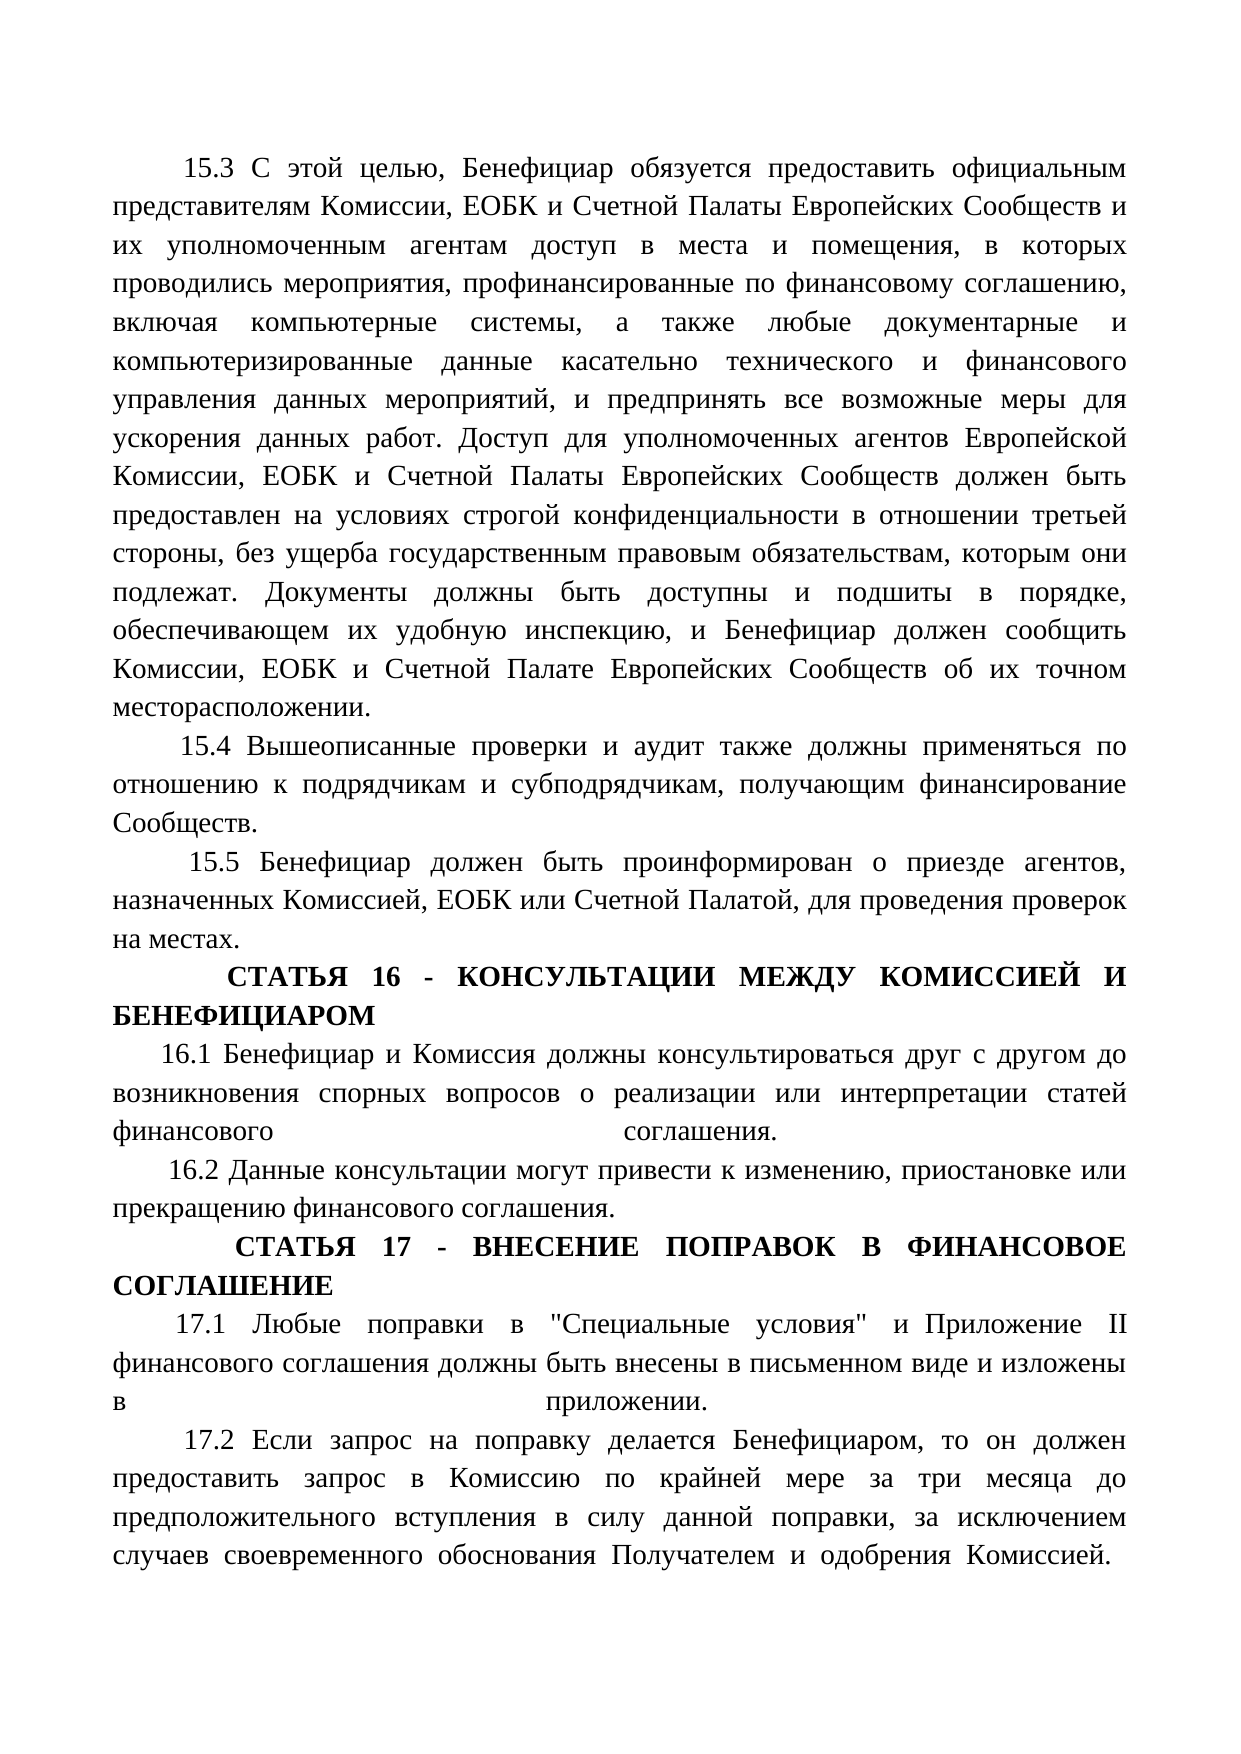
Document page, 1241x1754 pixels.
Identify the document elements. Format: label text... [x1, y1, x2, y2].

text СТАТЬЯ 16 - КОНСУЛЬТАЦИИ МЕЖДУ КОМИССИЕЙ И БЕНЕФИЦИАРОМ [112, 959, 1128, 1031]
text СТАТЬЯ 17 - ВНЕСЕНИЕ ПОПРАВОК В ФИНАНСОВОЕ СОГЛАШЕНИЕ [112, 1229, 1128, 1301]
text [112, 150, 1128, 954]
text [112, 1306, 1128, 1571]
text 16.1 Бенефициар и Комиссия должны консультироваться друг с другом до возникновения спорных вопросов о реализации или интерпретации статей финансового соглашения. 16.2 Данные консультации могут привести к изменению, приостановке или прекращению финансового соглашения. [112, 1036, 1128, 1224]
